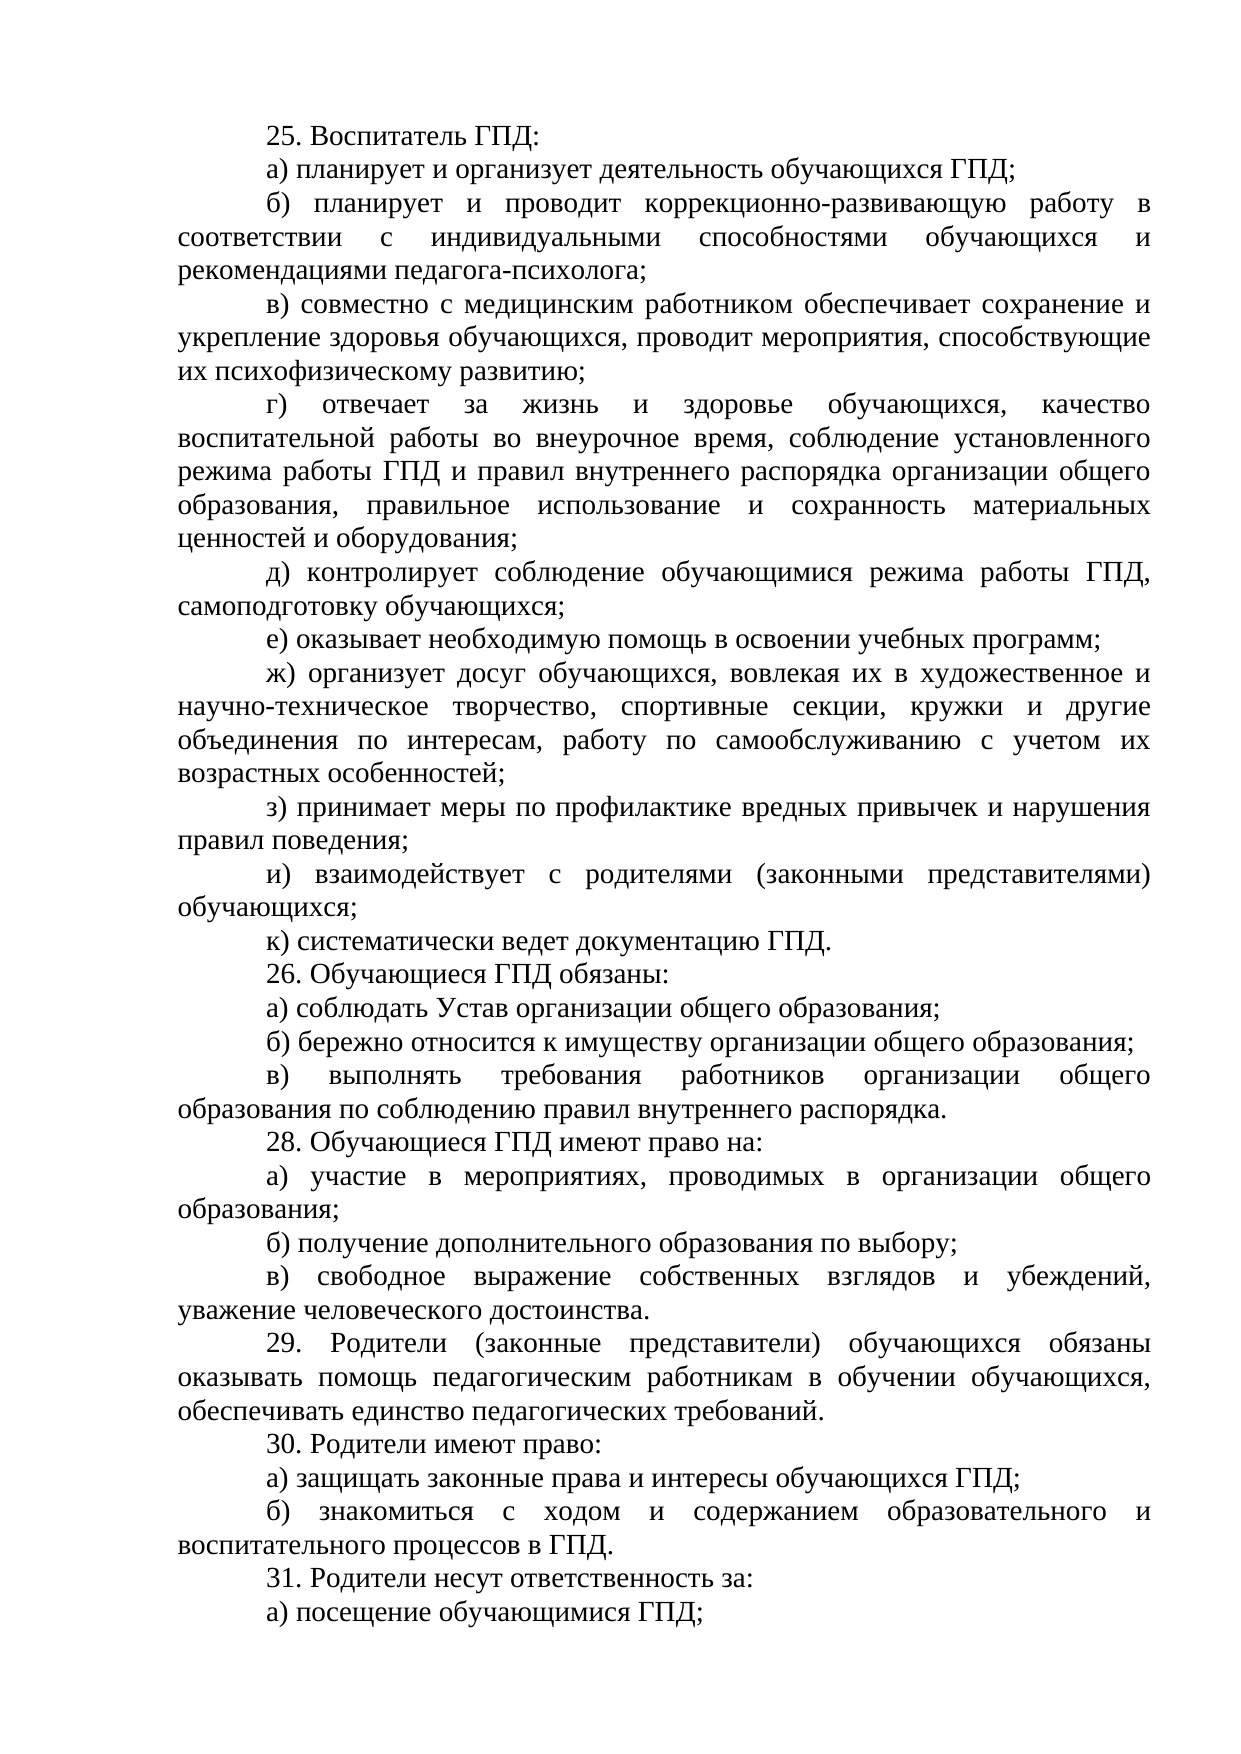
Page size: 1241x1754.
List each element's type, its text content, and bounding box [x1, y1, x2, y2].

text а) соблюдать Устав организации общего образования; [177, 990, 1152, 1024]
text г) отвечает за жизнь и здоровье обучающихся, качество воспитательной работы во внеурочное время, соблюдение установленного режима работы ГПД и правил внутреннего распорядка организации общего образования, правильное использование и сохранность материальных ценностей и оборудования; [177, 386, 1152, 554]
text б) знакомиться с ходом и содержанием образовательного и воспитательного процессов в ГПД. [177, 1493, 1152, 1560]
text 31. Родители несут ответственность за: [177, 1560, 1152, 1594]
text 25. Воспитатель ГПД: [177, 118, 1152, 152]
text к) систематически ведет документацию ГПД. [177, 923, 1152, 957]
text в) совместно с медицинским работником обеспечивает сохранение и укрепление здоровья обучающихся, проводит мероприятия, способствующие их психофизическому развитию; [177, 286, 1152, 386]
text е) оказывает необходимую помощь в освоении учебных программ; [177, 621, 1152, 655]
text в) выполнять требования работников организации общего образования по соблюдению правил внутреннего распорядка. [177, 1057, 1152, 1124]
text ж) организует досуг обучающихся, вовлекая их в художественное и научно-техническое творчество, спортивные секции, кружки и другие объединения по интересам, работу по самообслуживанию с учетом их возрастных особенностей; [177, 655, 1152, 789]
text 26. Обучающиеся ГПД обязаны: [177, 957, 1152, 990]
text д) контролирует соблюдение обучающимися режима работы ГПД, самоподготовку обучающихся; [177, 554, 1152, 621]
text а) защищать законные права и интересы обучающихся ГПД; [177, 1460, 1152, 1493]
text б) планирует и проводит коррекционно-развивающую работу в соответствии с индивидуальными способностями обучающихся и рекомендациями педагога-психолога; [177, 185, 1152, 286]
text 29. Родители (законные представители) обучающихся обязаны оказывать помощь педагогическим работникам в обучении обучающихся, обеспечивать единство педагогических требований. [177, 1326, 1152, 1426]
text в) свободное выражение собственных взглядов и убеждений, уважение человеческого достоинства. [177, 1258, 1152, 1326]
text з) принимает меры по профилактике вредных привычек и нарушения правил поведения; [177, 789, 1152, 856]
text 28. Обучающиеся ГПД имеют право на: [177, 1124, 1152, 1158]
text б) бережно относится к имуществу организации общего образования; [177, 1024, 1152, 1057]
text а) посещение обучающимися ГПД; [177, 1594, 1152, 1627]
text 30. Родители имеют право: [177, 1426, 1152, 1460]
text и) взаимодействует с родителями (законными представителями) обучающихся; [177, 856, 1152, 923]
text б) получение дополнительного образования по выбору; [177, 1225, 1152, 1258]
text а) планирует и организует деятельность обучающихся ГПД; [177, 152, 1152, 185]
text а) участие в мероприятиях, проводимых в организации общего образования; [177, 1158, 1152, 1225]
